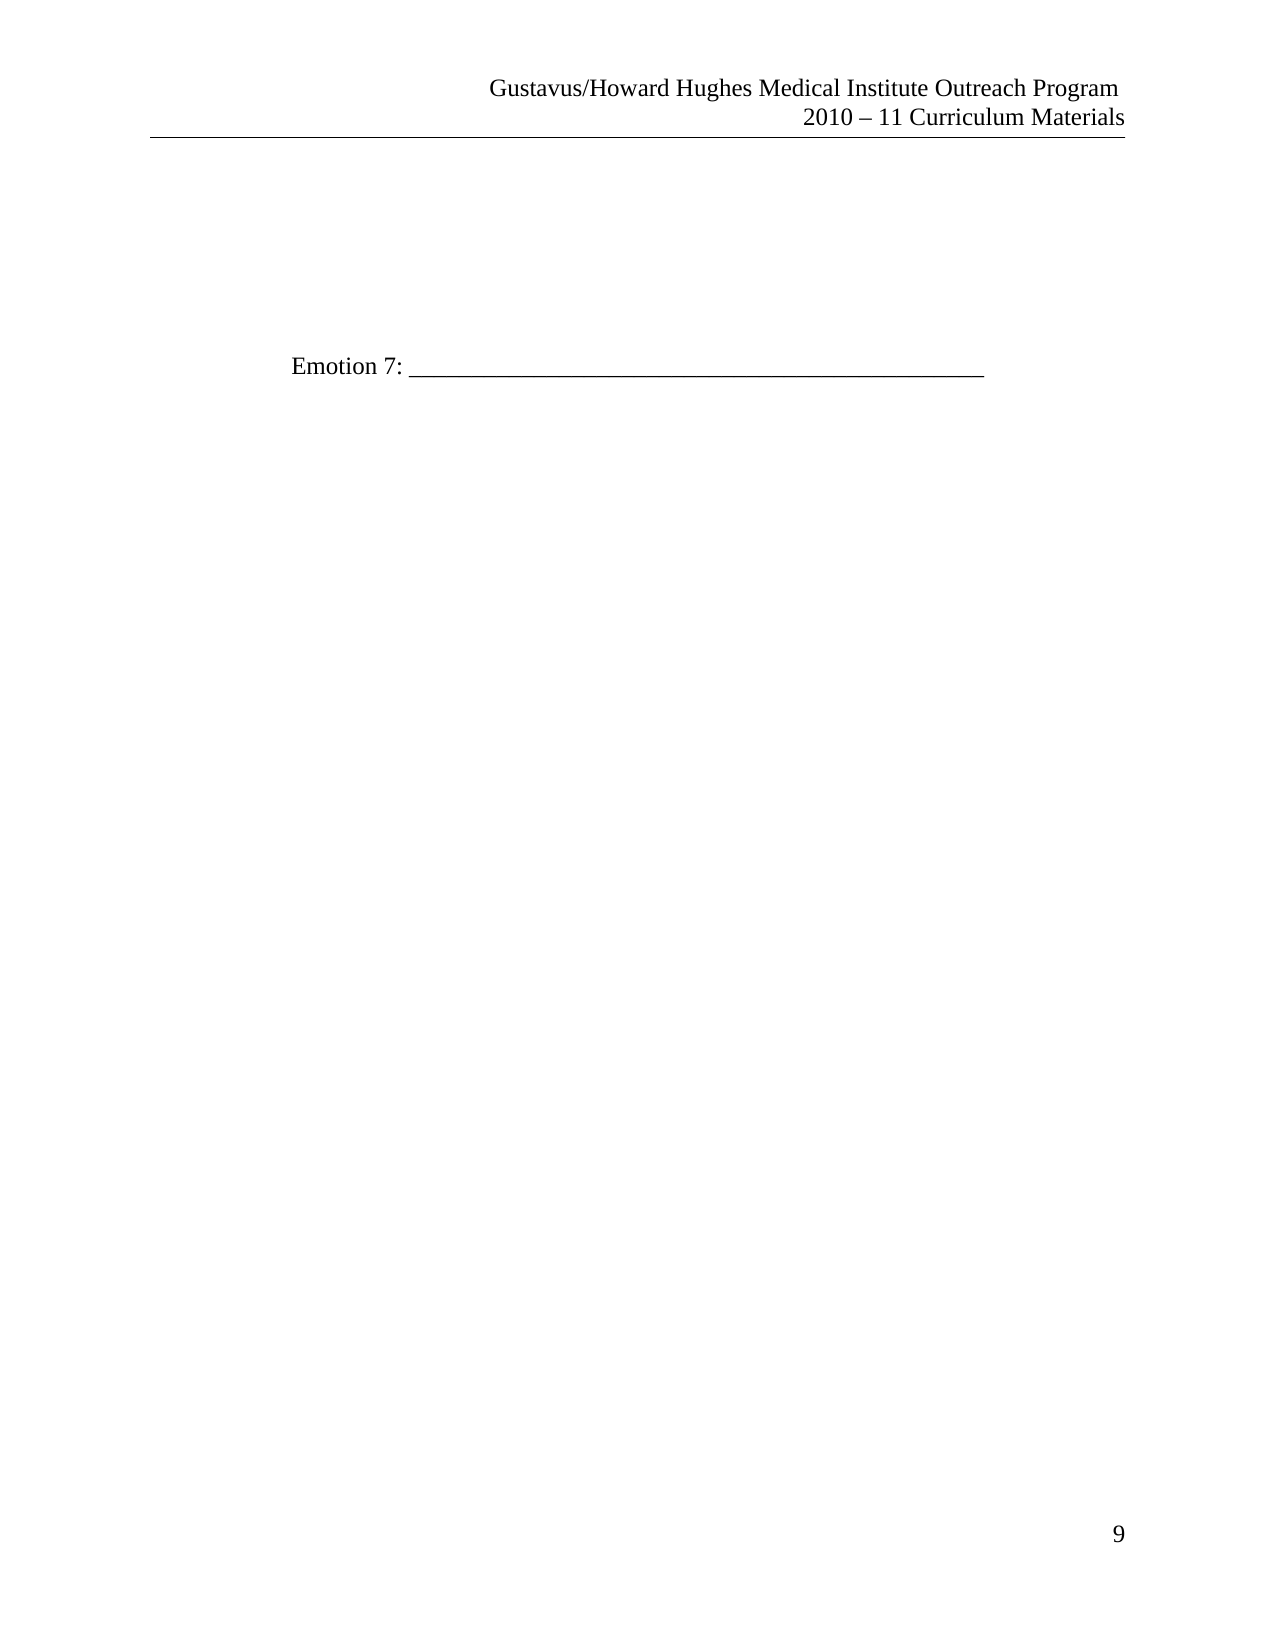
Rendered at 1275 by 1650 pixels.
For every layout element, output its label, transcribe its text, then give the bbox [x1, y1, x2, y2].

text Emotion 7: ______________________________________________ [150, 351, 1125, 380]
